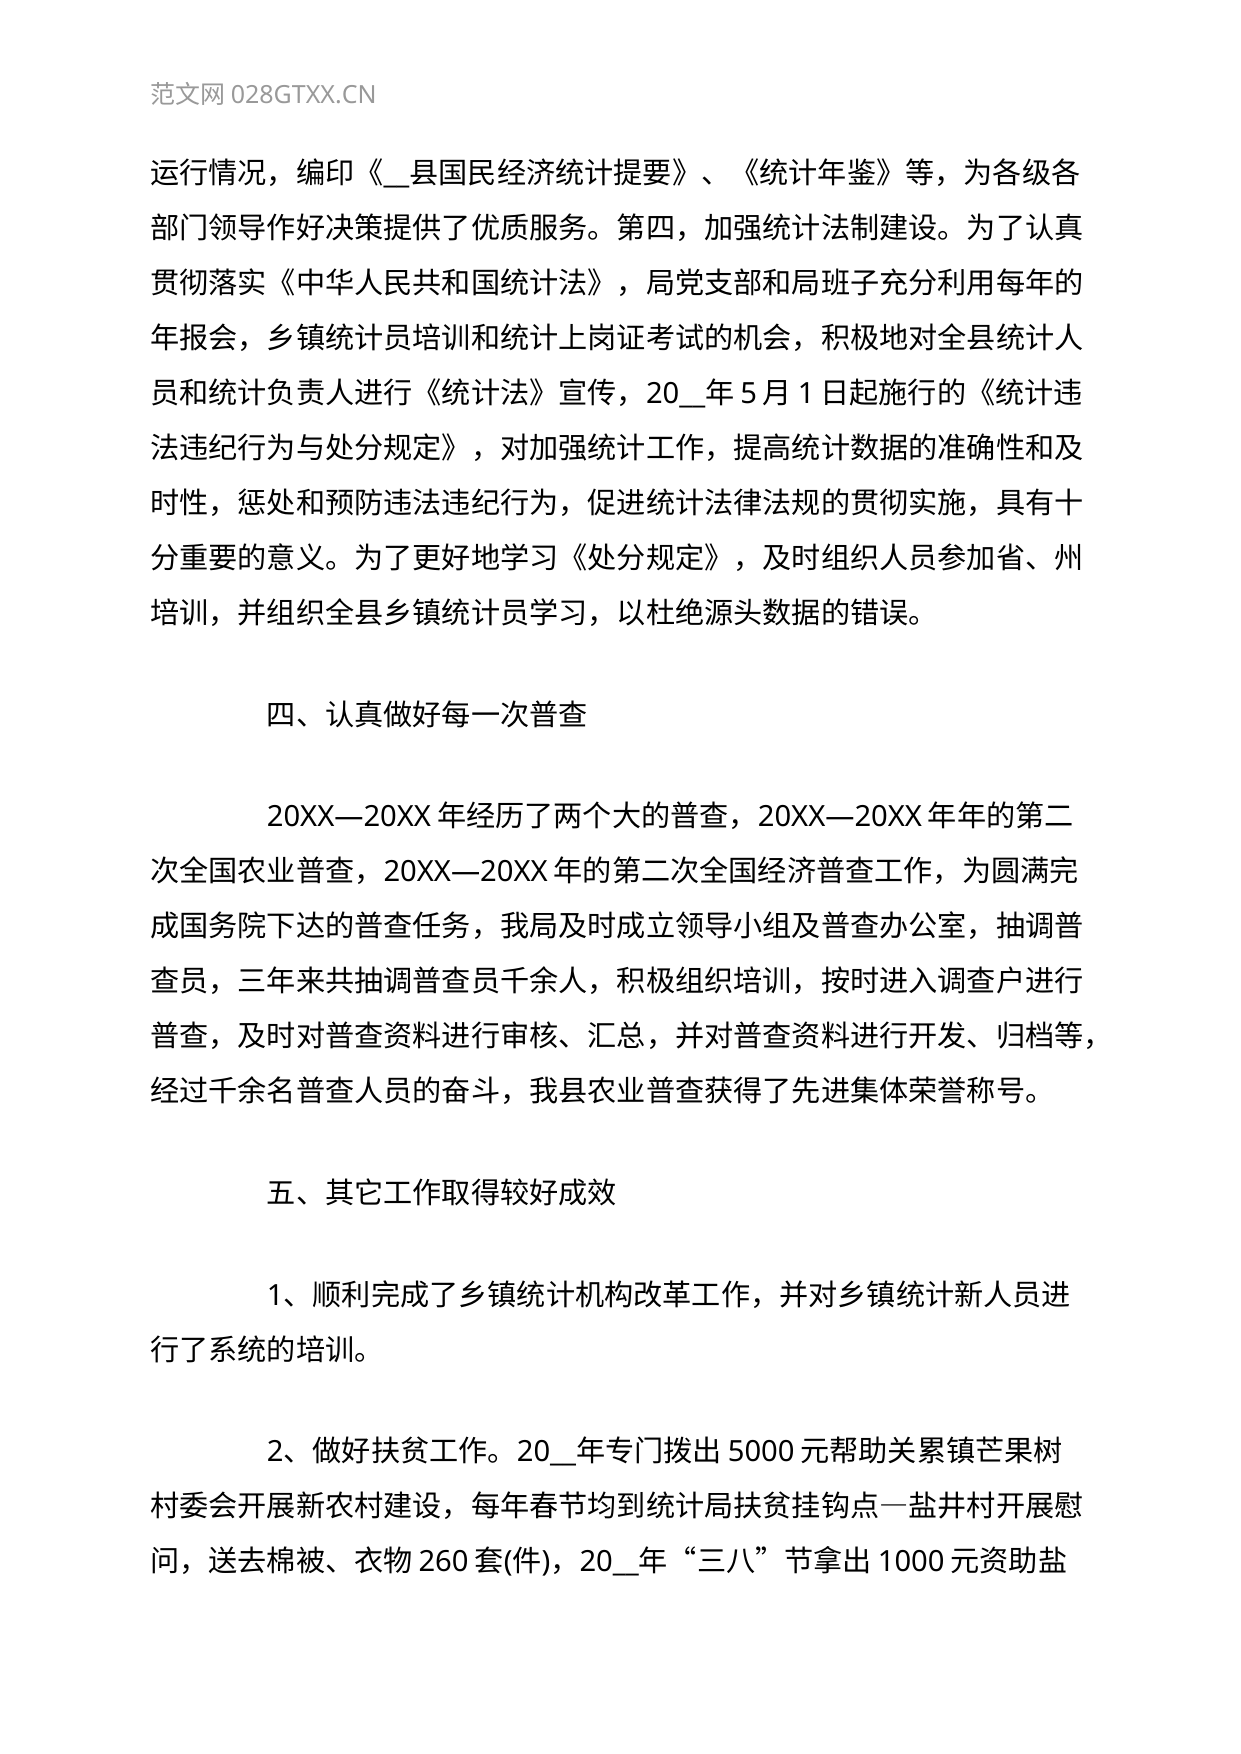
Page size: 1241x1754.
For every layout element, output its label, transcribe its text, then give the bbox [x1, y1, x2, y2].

text 1、顺利完成了乡镇统计机构改革工作，并对乡镇统计新人员进行了系统的培训。 [150, 1271, 1090, 1368]
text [150, 1428, 1090, 1580]
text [150, 150, 1090, 632]
text 20XX—20XX年经历了两个大的普查，20XX—20XX年年的第二次全国农业普查，20XX—20XX年的第二次全国经济普查工作，为圆满完成国务院下达的普查任务，我局及时成立领导小组及普查办公室，抽调普查员，三年来共抽调普查员千余人，积极组织培训，按时进入调查户进行普查，及时对普查资料进行审核、汇总，并对普查资料进行开发、归档等，经过千余名普查人员的奋斗，我县农业普查获得了先进集体荣誉称号。 [150, 793, 1090, 1110]
text 五、其它工作取得较好成效 [150, 1169, 1090, 1212]
text 四、认真做好每一次普查 [150, 691, 1090, 733]
